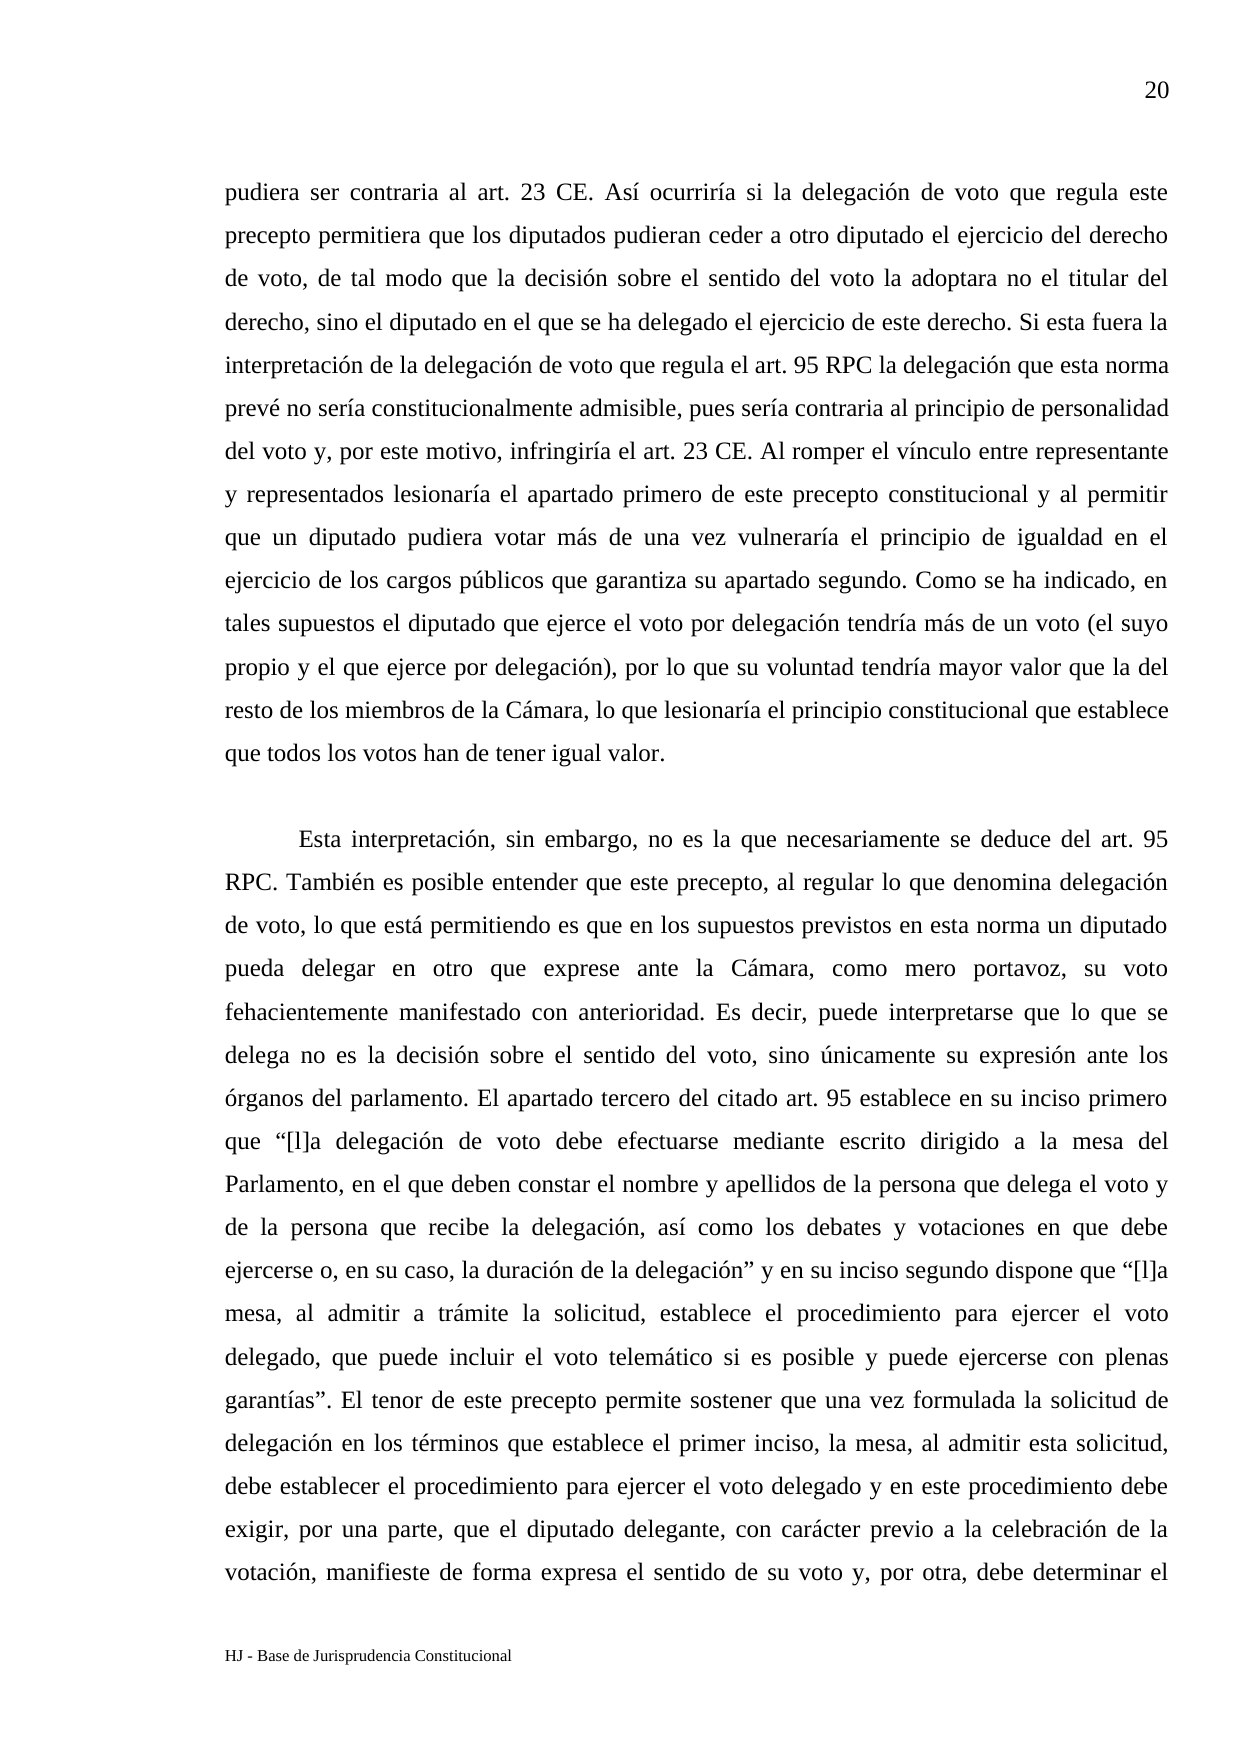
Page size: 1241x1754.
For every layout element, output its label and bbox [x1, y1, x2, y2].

text [224, 177, 1169, 767]
text [224, 824, 1169, 1586]
